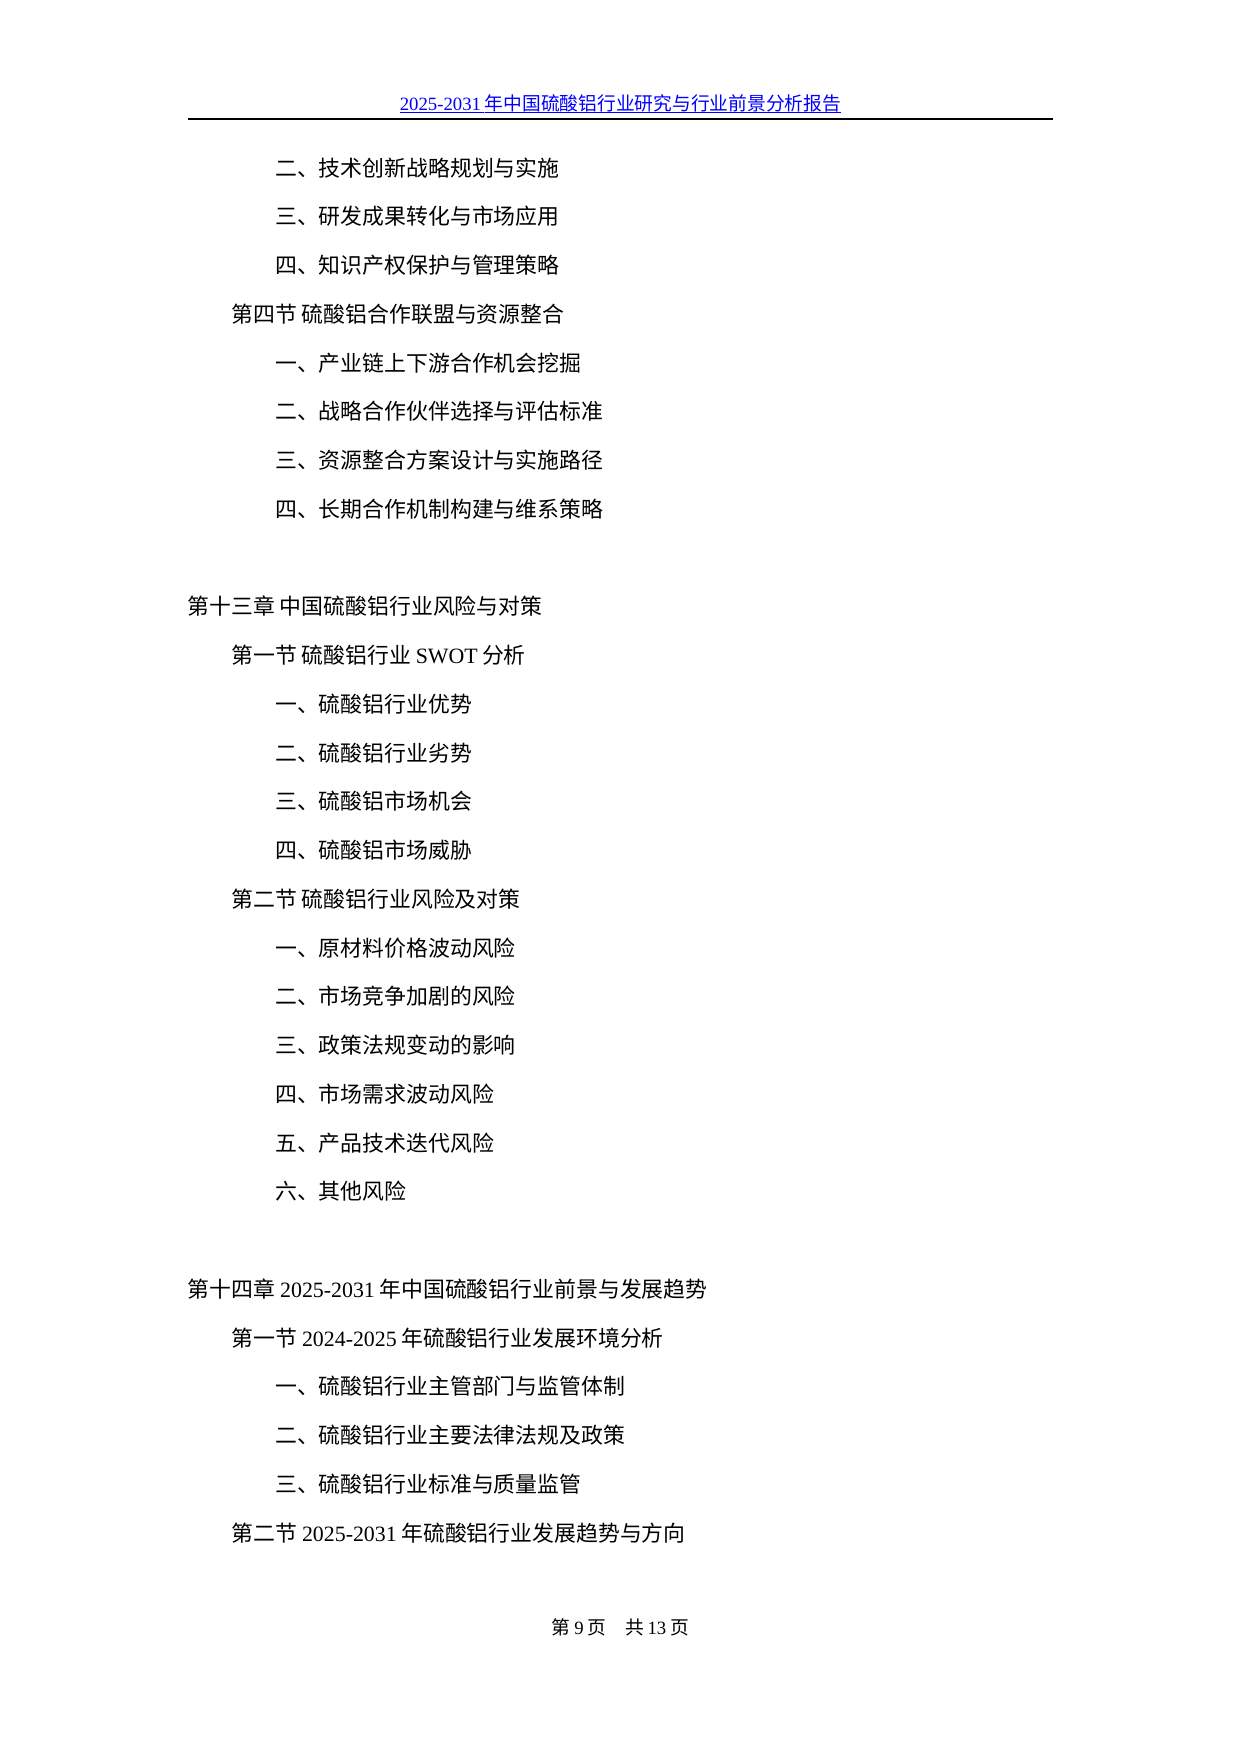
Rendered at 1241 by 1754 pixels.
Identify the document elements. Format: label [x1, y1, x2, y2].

text [187, 150, 1053, 1548]
